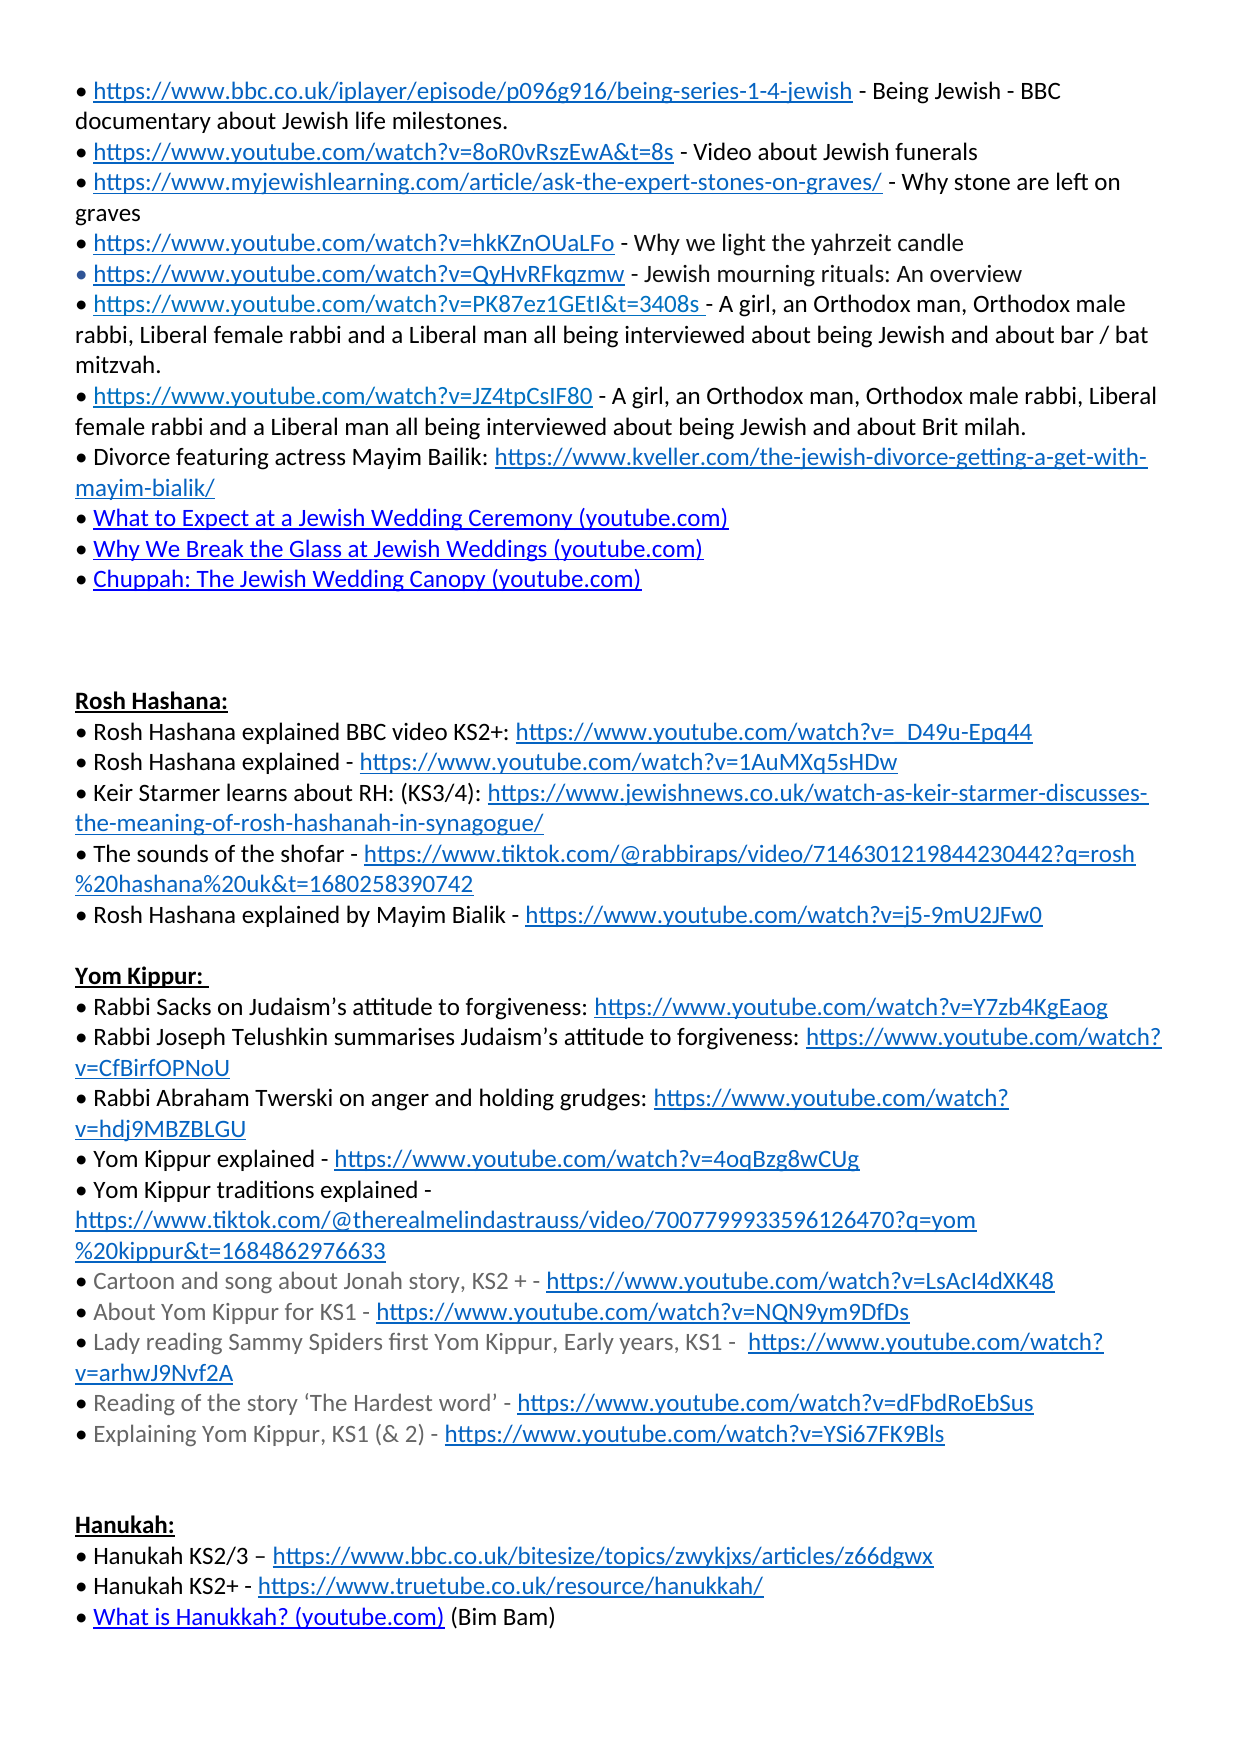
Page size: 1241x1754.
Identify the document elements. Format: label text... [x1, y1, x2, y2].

text • About Yom Kippur for KS1 - https://www.youtube.com/watch?v=NQN9ym9DfDs [75, 1296, 1165, 1326]
text • Hanukah KS2+ - https://www.truetube.co.uk/resource/hanukkah/ [75, 1571, 1165, 1601]
text • https://www.youtube.com/watch?v=8oR0vRszEwA&t=8s - Video about Jewish funerals [75, 136, 1165, 167]
text • Cartoon and song about Jonah story, KS2 + - https://www.youtube.com/watch?v=LsAcI4dXK48 [75, 1265, 1165, 1296]
text Hanukah: [75, 1509, 1165, 1540]
text • Explaining Yom Kippur, KS1 (& 2) - https://www.youtube.com/watch?v=YSi67FK9Bls [75, 1418, 1165, 1448]
text Rosh Hashana: [75, 685, 1165, 716]
text • https://www.myjewishlearning.com/article/ask-the-expert-stones-on-graves/ - Why stone are left on graves [75, 167, 1165, 228]
text • Why We Break the Glass at Jewish Weddings (youtube.com) [75, 533, 1165, 563]
text • Chuppah: The Jewish Wedding Canopy (youtube.com) [75, 563, 1165, 594]
text • Divorce featuring actress Mayim Bailik: https://www.kveller.com/the-jewish-divorce-getting-a-get-with-mayim-bialik/ [75, 441, 1165, 502]
text • Rabbi Joseph Telushkin summarises Judaism’s attitude to forgiveness: https://www.youtube.com/watch?v=CfBirfOPNoU [75, 1021, 1165, 1082]
text • Yom Kippur traditions explained - https://www.tiktok.com/@therealmelindastrauss/video/7007799933596126470?q=yom%20kippur&t=1684862976633 [75, 1174, 1165, 1265]
text • Yom Kippur explained - https://www.youtube.com/watch?v=4oqBzg8wCUg [75, 1143, 1165, 1174]
text • What is Hanukkah? (youtube.com) (Bim Bam) [75, 1601, 1165, 1632]
text Yom Kippur: [75, 960, 1165, 991]
text • Rabbi Sacks on Judaism’s attitude to forgiveness: https://www.youtube.com/watch?v=Y7zb4KgEaog [75, 991, 1165, 1021]
text • Rosh Hashana explained BBC video KS2+: https://www.youtube.com/watch?v=_D49u-Epq44 [75, 716, 1165, 746]
text • Hanukah KS2/3 – https://www.bbc.co.uk/bitesize/topics/zwykjxs/articles/z66dgwx [75, 1540, 1165, 1571]
text • Rabbi Abraham Twerski on anger and holding grudges: https://www.youtube.com/watch?v=hdj9MBZBLGU [75, 1082, 1165, 1143]
text • https://www.youtube.com/watch?v=hkKZnOUaLFo - Why we light the yahrzeit candle [75, 228, 1165, 258]
text • https://www.youtube.com/watch?v=QyHvRFkqzmw - Jewish mourning rituals: An overview [75, 258, 1165, 289]
text • Rosh Hashana explained by Mayim Bialik - https://www.youtube.com/watch?v=j5-9mU2JFw0 [75, 899, 1165, 929]
text • https://www.youtube.com/watch?v=JZ4tpCsIF80 - A girl, an Orthodox man, Orthodox male rabbi, Liberal female rabbi and a Liberal man all being interviewed about being Jewish and about Brit milah. [75, 380, 1165, 441]
text • What to Expect at a Jewish Wedding Ceremony (youtube.com) [75, 502, 1165, 533]
text • https://www.youtube.com/watch?v=PK87ez1GEtI&t=3408s - A girl, an Orthodox man, Orthodox male rabbi, Liberal female rabbi and a Liberal man all being interviewed about being Jewish and about bar / bat mitzvah. [75, 289, 1165, 380]
text • Rosh Hashana explained - https://www.youtube.com/watch?v=1AuMXq5sHDw [75, 746, 1165, 777]
text • The sounds of the shofar - https://www.tiktok.com/@rabbiraps/video/7146301219844230442?q=rosh%20hashana%20uk&t=1680258390742 [75, 838, 1165, 899]
text • Reading of the story ‘The Hardest word’ - https://www.youtube.com/watch?v=dFbdRoEbSus [75, 1387, 1165, 1418]
text • https://www.bbc.co.uk/iplayer/episode/p096g916/being-series-1-4-jewish - Being Jewish - BBC documentary about Jewish life milestones. [75, 75, 1165, 136]
text • Keir Starmer learns about RH: (KS3/4): https://www.jewishnews.co.uk/watch-as-keir-starmer-discusses-the-meaning-of-rosh-hashanah-in-synagogue/ [75, 777, 1165, 838]
text • Lady reading Sammy Spiders first Yom Kippur, Early years, KS1 - https://www.youtube.com/watch?v=arhwJ9Nvf2A [75, 1326, 1165, 1387]
